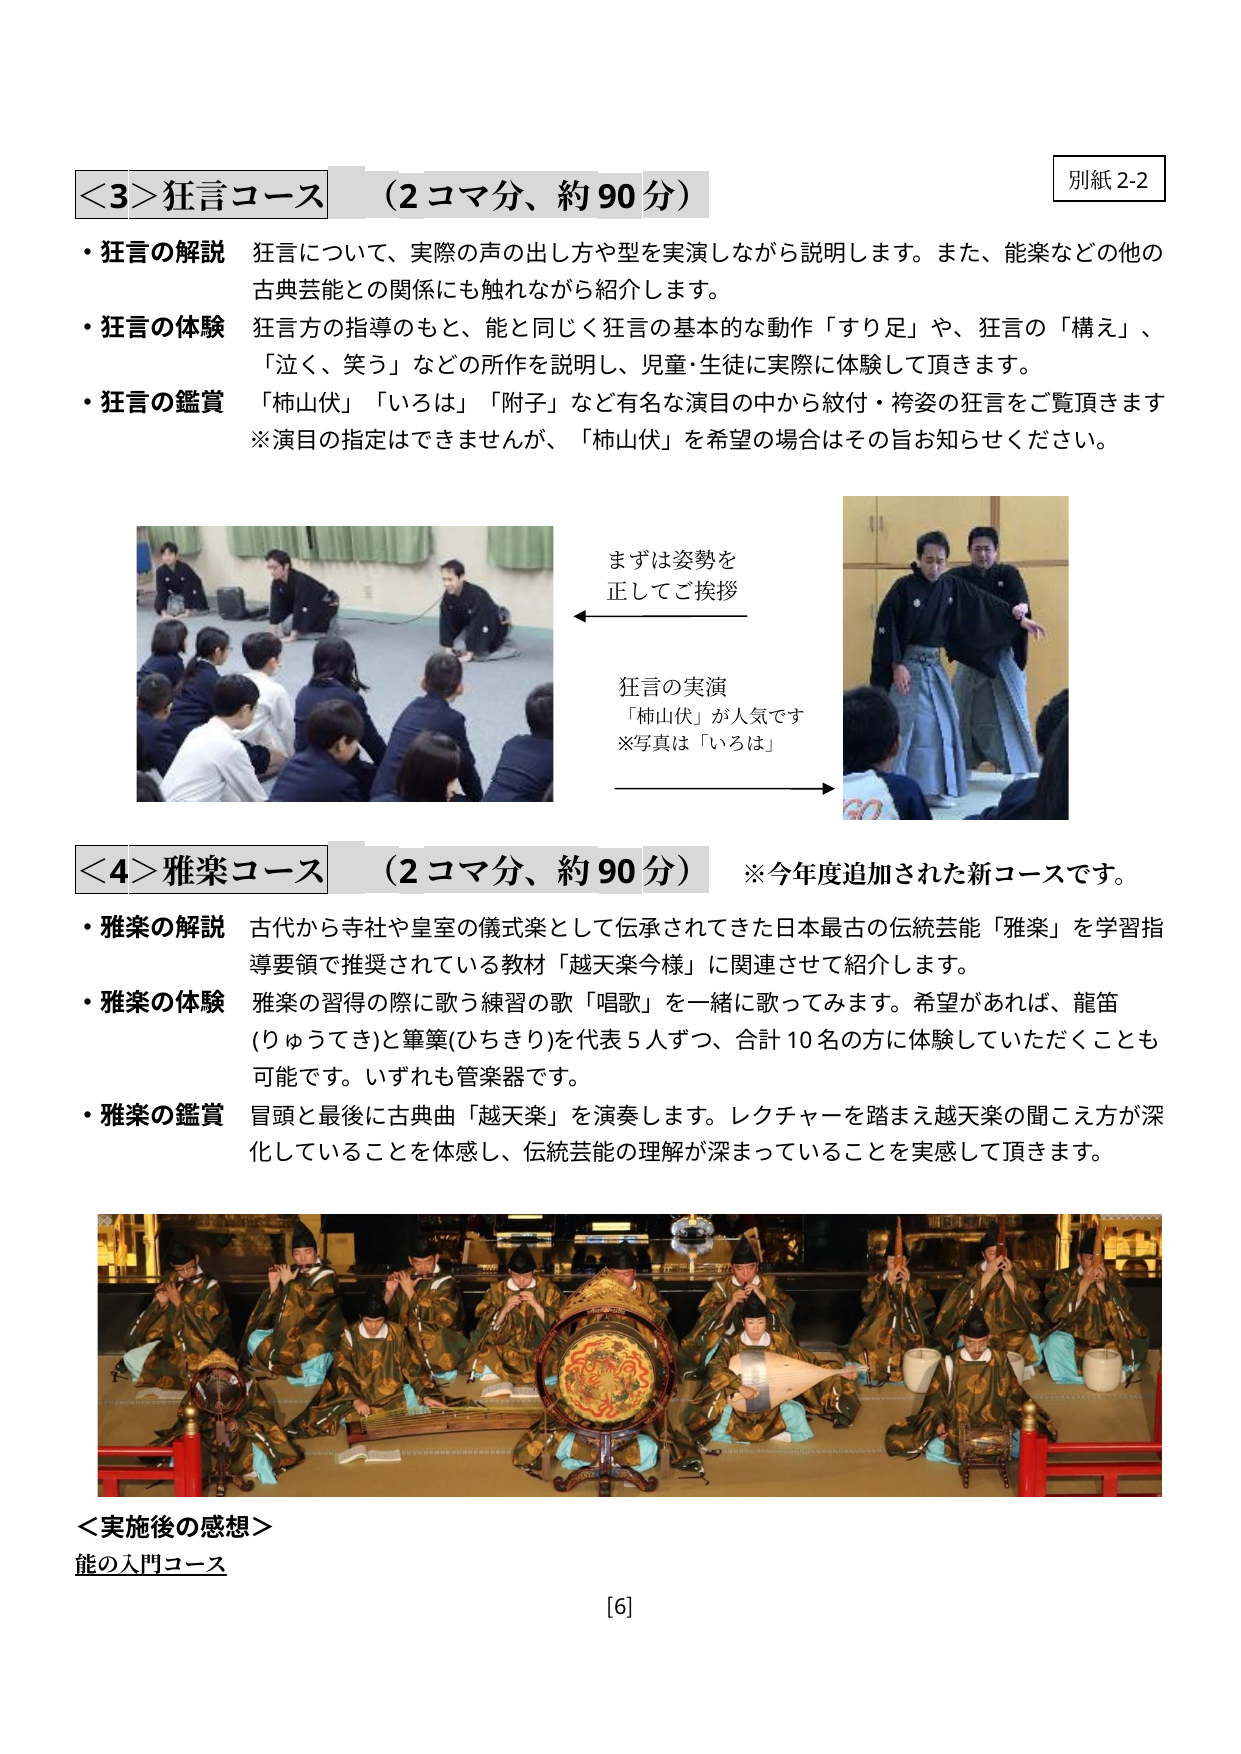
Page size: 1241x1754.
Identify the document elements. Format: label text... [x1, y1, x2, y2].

picture [136, 526, 554, 802]
text ・雅楽の体験 雅楽の習得の際に歌う練習の歌「唱歌」を一緒に歌ってみます。希望があれば、龍笛(りゅうてき)と篳篥(ひちきり)を代表5人ずつ、合計10名の方に体験していただくことも可能です。いずれも管楽器です。 [75, 982, 1165, 1094]
picture [96, 1214, 1162, 1496]
text ＜実施後の感想＞ [75, 1319, 1165, 1544]
text 能の入門コース [75, 1544, 1165, 1582]
text ＜4＞雅楽コース （2コマ分、約90分） ※今年度追加された新コースです。 [75, 832, 1165, 907]
text ＜3＞狂言コース （2コマ分、約90分） [75, 157, 1165, 232]
text ・狂言の解説 狂言について、実際の声の出し方や型を実演しながら説明します。また、能楽などの他の古典芸能との関係にも触れながら紹介します。 [75, 232, 1165, 307]
text ・雅楽の解説 古代から寺社や皇室の儀式楽として伝承されてきた日本最古の伝統芸能「雅楽」を学習指導要領で推奨されている教材「越天楽今様」に関連させて紹介します。 [75, 907, 1165, 982]
picture [842, 496, 1069, 820]
text ・雅楽の鑑賞 冒頭と最後に古典曲「越天楽」を演奏します。レクチャーを踏まえ越天楽の聞こえ方が深化していることを体感し、伝統芸能の理解が深まっていることを実感して頂きます。 [75, 1094, 1165, 1169]
text ・狂言の鑑賞 「柿山伏」「いろは」「附子」など有名な演目の中から紋付・袴姿の狂言をご覧頂きます。※演目の指定はできませんが、「柿山伏」を希望の場合はその旨お知らせください。 [75, 382, 1165, 457]
text ・狂言の体験 狂言方の指導のもと、能と同じく狂言の基本的な動作「すり足」や、狂言の「構え」、「泣く、笑う」などの所作を説明し、児童･生徒に実際に体験して頂きます。 [75, 307, 1165, 382]
